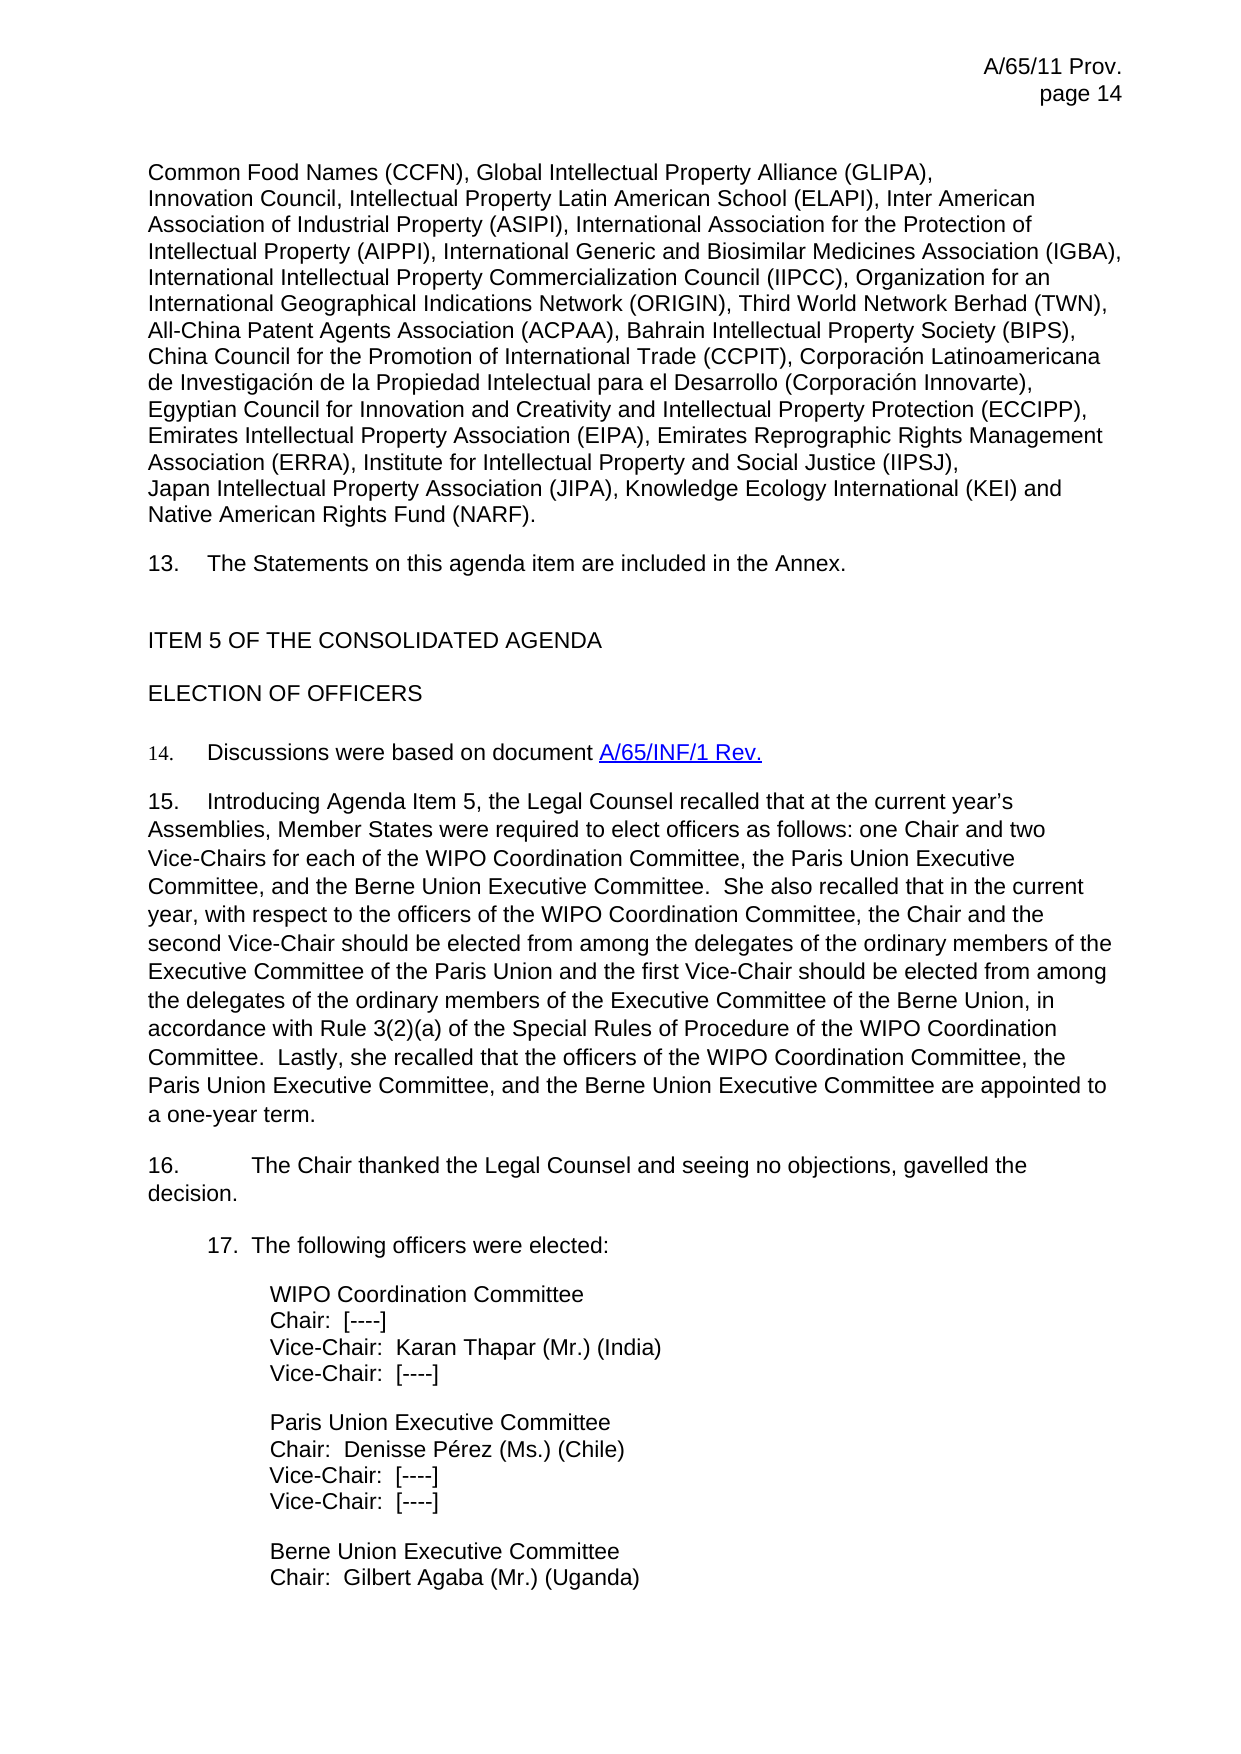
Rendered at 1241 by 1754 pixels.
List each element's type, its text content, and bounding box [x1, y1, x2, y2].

text Chair: [----] [269, 1307, 1122, 1334]
text Vice-Chair: [----] [269, 1488, 1122, 1515]
text Vice-Chair: [----] [269, 1360, 1122, 1386]
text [148, 158, 1122, 527]
subtitle ITEM 5 OF THE CONSOLIDATED AGENDA ELECTION OF OFFICERS [148, 627, 1122, 706]
text Chair: Gilbert Agaba (Mr.) (Uganda) [269, 1564, 1122, 1590]
text The Chair thanked the Legal Counsel and seeing no objections, gavelled the decision. [148, 1152, 1122, 1207]
text Introducing Agenda Item 5, the Legal Counsel recalled that at the current year’s Assemblies, Member States were required to elect officers as follows: one Chair and two Vice-Chairs for each of the WIPO Coordination Committee, the Paris Union Executive Committee, and the Berne Union Executive Committee. She also recalled that in the current year, with respect to the officers of the WIPO Coordination Committee, the Chair and the second Vice-Chair should be elected from among the delegates of the ordinary members of the Executive Committee of the Paris Union and the first Vice-Chair should be elected from among the delegates of the ordinary members of the Executive Committee of the Berne Union, in accordance with Rule 3(2)(a) of the Special Rules of Procedure of the WIPO Coordination Committee. Lastly, she recalled that the officers of the WIPO Coordination Committee, the Paris Union Executive Committee, and the Berne Union Executive Committee are appointed to a one-year term. [148, 788, 1122, 1127]
text Paris Union Executive Committee [269, 1409, 1122, 1436]
text The Statements on this agenda item are included in the Annex. [148, 550, 1122, 577]
text WIPO Coordination Committee [269, 1281, 1122, 1307]
text The following officers were elected: [207, 1232, 1122, 1258]
text Chair: Denisse Pérez (Ms.) (Chile) [269, 1436, 1122, 1462]
text Berne Union Executive Committee [269, 1538, 1122, 1564]
text Vice-Chair: [----] [269, 1462, 1122, 1488]
text Vice-Chair: Karan Thapar (Mr.) (India) [269, 1334, 1122, 1360]
text Discussions were based on document A/65/INF/1 Rev. [148, 738, 1122, 765]
